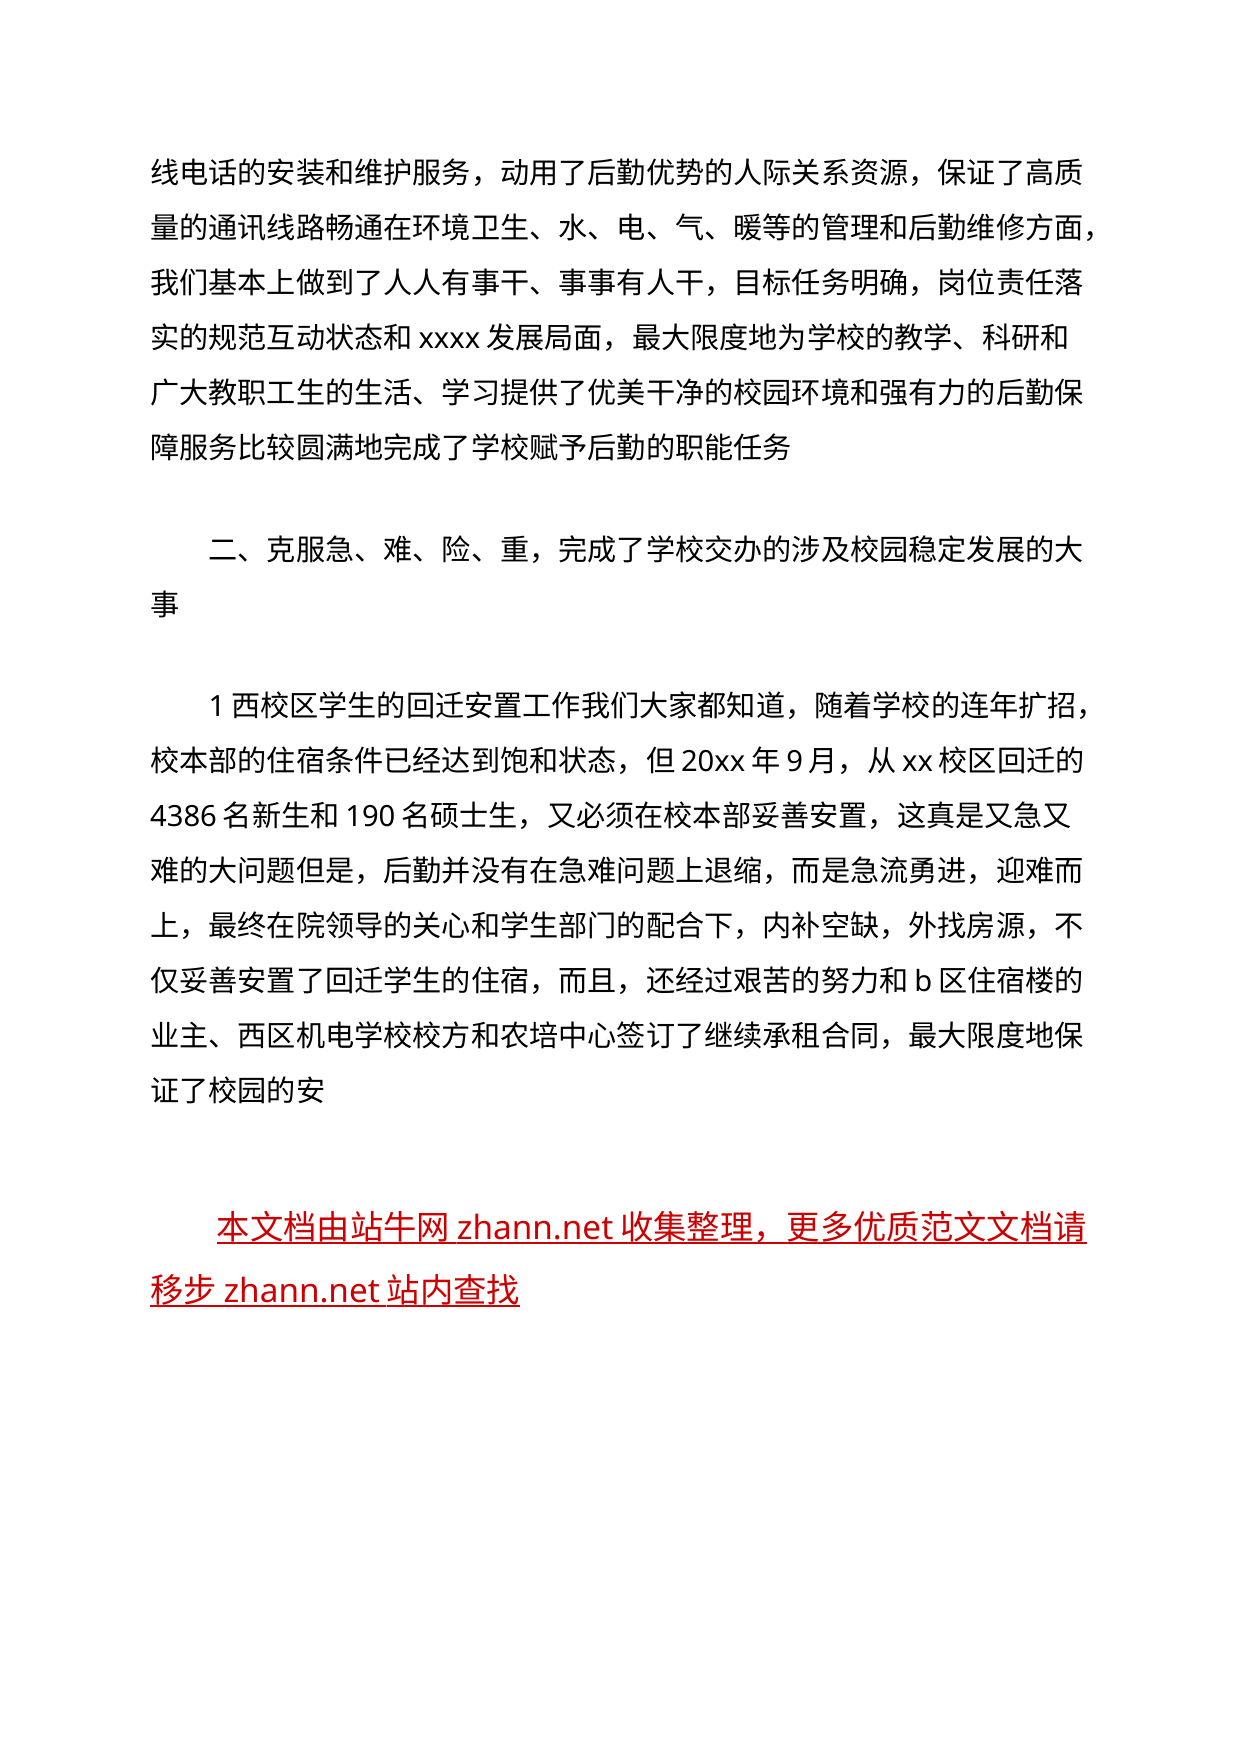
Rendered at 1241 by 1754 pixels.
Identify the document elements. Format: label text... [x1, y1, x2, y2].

text 本文档由站牛网zhann.net收集整理，更多优质范文文档请移步zhann.net站内查找 [150, 1201, 1090, 1312]
text 1西校区学生的回迁安置工作我们大家都知道，随着学校的连年扩招，校本部的住宿条件已经达到饱和状态，但20xx年9月，从xx校区回迁的4386名新生和190名硕士生，又必须在校本部妥善安置，这真是又急又难的大问题但是，后勤并没有在急难问题上退缩，而是急流勇进，迎难而上，最终在院领导的关心和学生部门的配合下，内补空缺，外找房源，不仅妥善安置了回迁学生的住宿，而且，还经过艰苦的努力和b区住宿楼的业主、西区机电学校校方和农培中心签订了继续承租合同，最大限度地保证了校园的安 [150, 683, 1090, 1110]
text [150, 150, 1090, 467]
text 二、克服急、难、险、重，完成了学校交办的涉及校园稳定发展的大事 [150, 526, 1090, 623]
